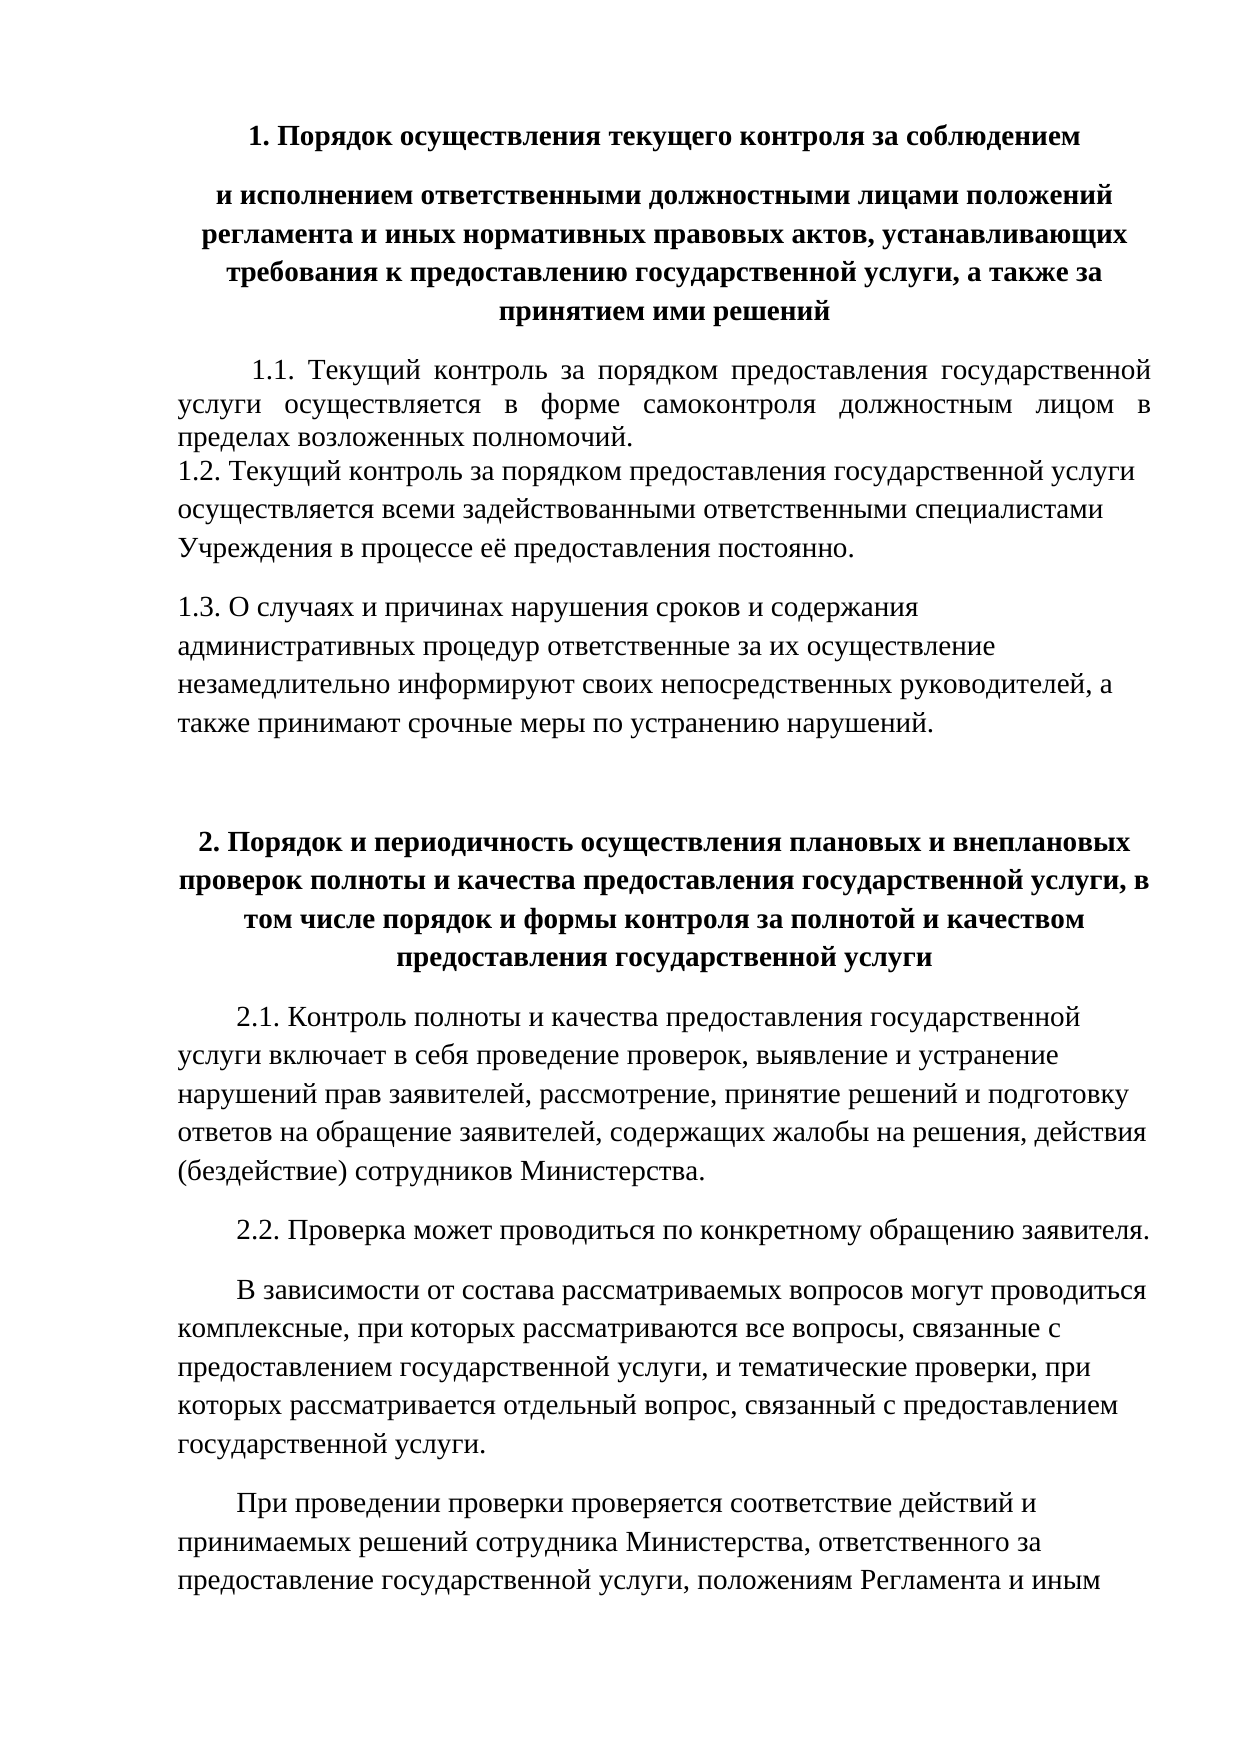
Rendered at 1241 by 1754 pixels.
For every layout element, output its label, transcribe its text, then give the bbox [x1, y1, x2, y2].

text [177, 1485, 1152, 1596]
text 1.2. Текущий контроль за порядком предоставления государственной услуги осуществляется всеми задействованными ответственными специалистами Учреждения в процессе её предоставления постоянно. [177, 453, 1152, 564]
text В зависимости от состава рассматриваемых вопросов могут проводиться комплексные, при которых рассматриваются все вопросы, связанные с предоставлением государственной услуги, и тематические проверки, при которых рассматривается отдельный вопрос, связанный с предоставлением государственной услуги. [177, 1272, 1152, 1459]
subtitle 1.1. Текущий контроль за порядком предоставления государственной услуги осуществляется в форме самоконтроля должностным лицом в пределах возложенных полномочий. [177, 352, 1152, 453]
text 2.1. Контроль полноты и качества предоставления государственной услуги включает в себя проведение проверок, выявление и устранение нарушений прав заявителей, рассмотрение, принятие решений и подготовку ответов на обращение заявителей, содержащих жалобы на решения, действия (бездействие) сотрудников Министерства. [177, 999, 1152, 1187]
text 2.2. Проверка может проводиться по конкретному обращению заявителя. [177, 1212, 1152, 1246]
text 2. Порядок и периодичность осуществления плановых и внеплановых проверок полноты и качества предоставления государственной услуги, в том числе порядок и формы контроля за полнотой и качеством предоставления государственной услуги [177, 824, 1152, 973]
text 1. Порядок осуществления текущего контроля за соблюдением [177, 118, 1152, 152]
text 1.3. О случаях и причинах нарушения сроков и содержания административных процедур ответственные за их осуществление незамедлительно информируют своих непосредственных руководителей, а также принимают срочные меры по устранению нарушений. [177, 589, 1152, 739]
text и исполнением ответственными должностными лицами положений регламента и иных нормативных правовых актов, устанавливающих требования к предоставлению государственной услуги, а также за принятием ими решений [177, 177, 1152, 327]
